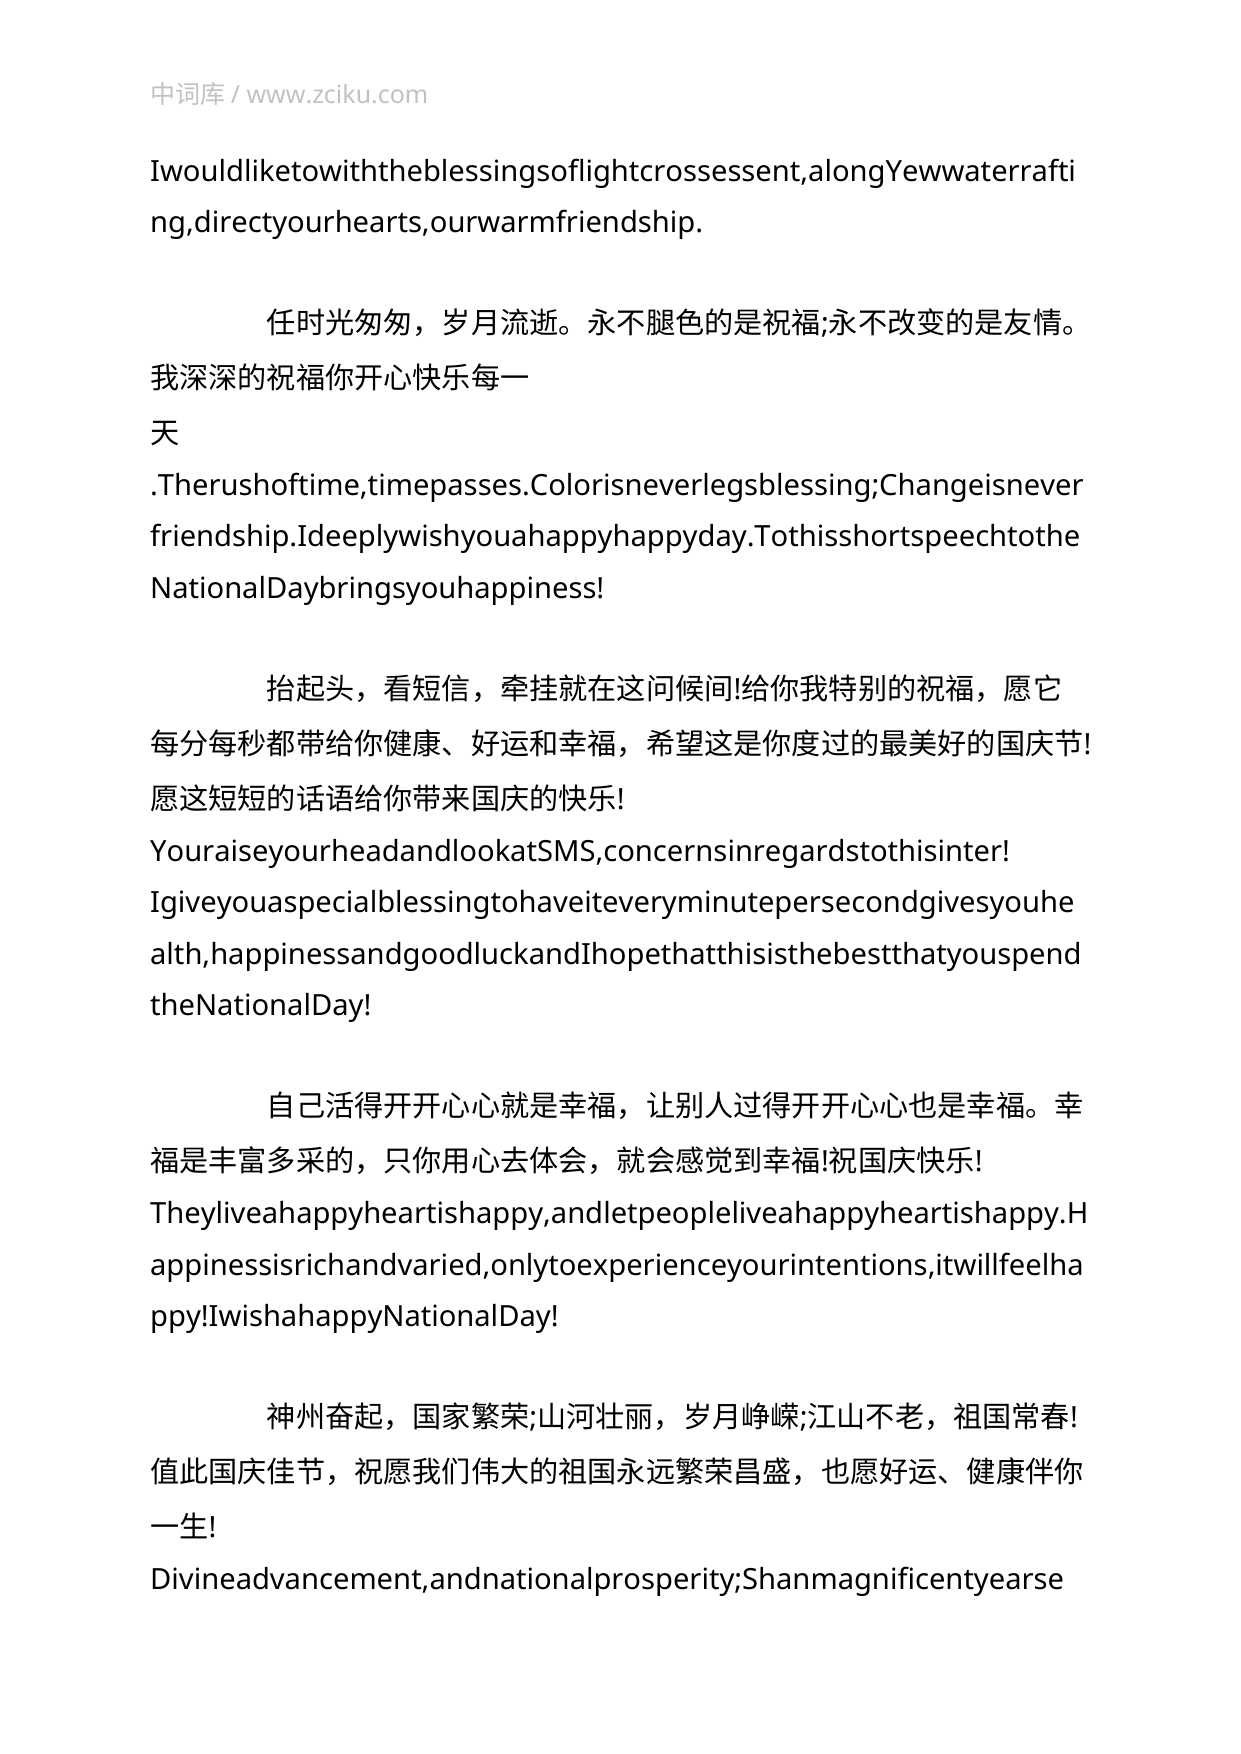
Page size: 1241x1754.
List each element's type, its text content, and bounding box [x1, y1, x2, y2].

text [150, 150, 1090, 241]
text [150, 1394, 1090, 1598]
text 任时光匆匆，岁月流逝。永不腿色的是祝福;永不改变的是友情。我深深的祝福你开心快乐每一天.Therushoftime,timepasses.Colorisneverlegsblessing;Changeisneverfriendship.Ideeplywishyouahappyhappyday.TothisshortspeechtotheNationalDaybringsyouhappiness! [150, 300, 1090, 607]
text 抬起头，看短信，牵挂就在这问候间!给你我特别的祝福，愿它每分每秒都带给你健康、好运和幸福，希望这是你度过的最美好的国庆节!愿这短短的话语给你带来国庆的快乐!YouraiseyourheadandlookatSMS,concernsinregardstothisinter!Igiveyouaspecialblessingtohaveiteveryminutepersecondgivesyouhealth,happinessandgoodluckandIhopethatthisisthebestthatyouspendtheNationalDay! [150, 666, 1090, 1024]
text 自己活得开开心心就是幸福，让别人过得开开心心也是幸福。幸福是丰富多采的，只你用心去体会，就会感觉到幸福!祝国庆快乐!Theyliveahappyheartishappy,andletpeopleliveahappyheartishappy.Happinessisrichandvaried,onlytoexperienceyourintentions,itwillfeelhappy!IwishahappyNationalDay! [150, 1083, 1090, 1335]
